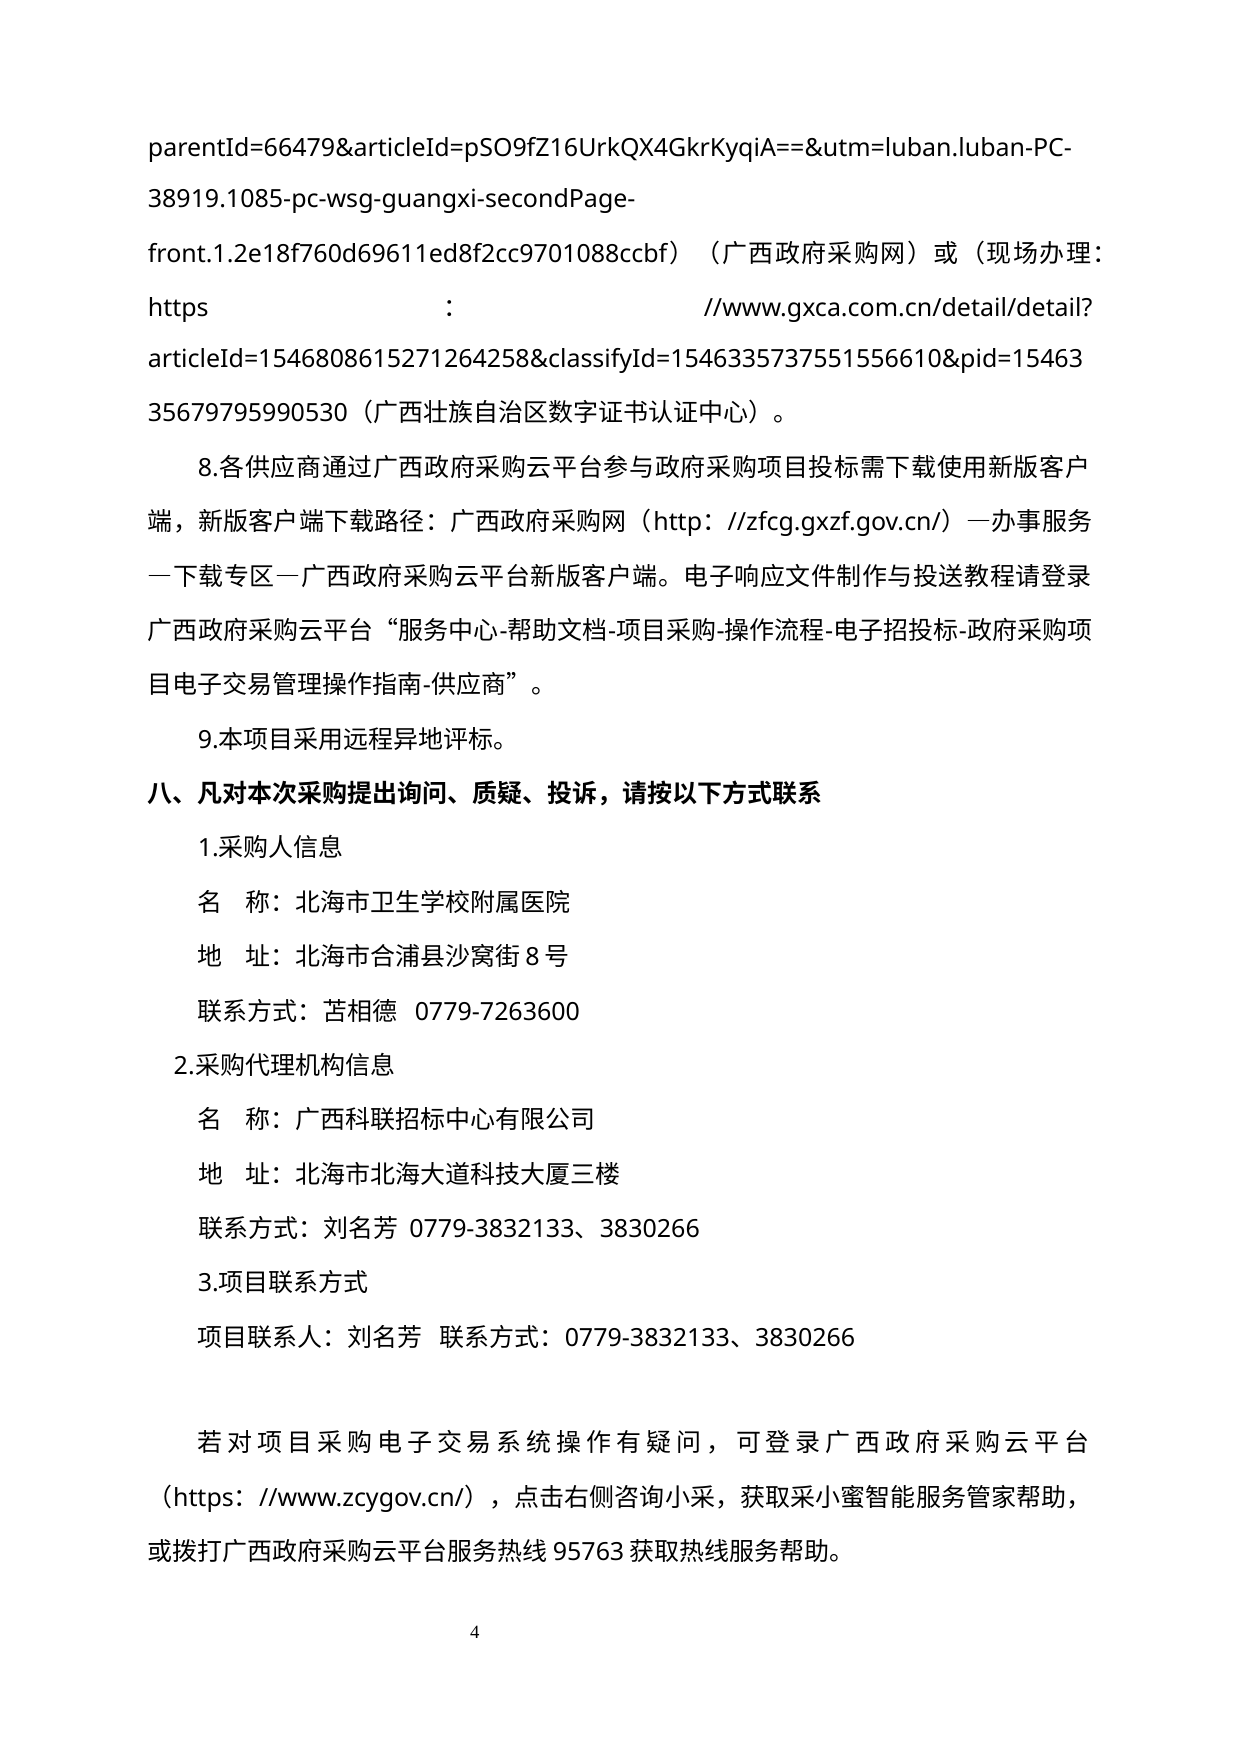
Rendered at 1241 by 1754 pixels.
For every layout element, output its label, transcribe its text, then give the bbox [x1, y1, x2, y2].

text 1.采购人信息 [148, 828, 1092, 864]
text 若对项目采购电子交易系统操作有疑问，可登录广西政府采购云平台（https：//www.zcygov.cn/），点击右侧咨询小采，获取采小蜜智能服务管家帮助，或拨打广西政府采购云平台服务热线95763获取热线服务帮助。 [148, 1423, 1092, 1568]
text 8.各供应商通过广西政府采购云平台参与政府采购项目投标需下载使用新版客户端，新版客户端下载路径：广西政府采购网（http：//zfcg.gxzf.gov.cn/）—办事服务—下载专区—广西政府采购云平台新版客户端。电子响应文件制作与投送教程请登录广西政府采购云平台“服务中心-帮助文档-项目采购-操作流程-电子招投标-政府采购项目电子交易管理操作指南-供应商”。 [148, 447, 1092, 701]
text 项目联系人：刘名芳 联系方式：0779-3832133、3830266 [148, 1317, 1092, 1353]
text 联系方式：苫相德 0779-7263600 [148, 991, 1092, 1027]
text 八、凡对本次采购提出询问、质疑、投诉，请按以下方式联系 [148, 773, 1092, 810]
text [148, 130, 1092, 429]
text 3.项目联系方式 [148, 1263, 1092, 1299]
text 名 称：广西科联招标中心有限公司 [148, 1100, 1092, 1136]
text 联系方式：刘名芳 0779-3832133、3830266 [148, 1208, 1092, 1245]
text 地 址：北海市合浦县沙窝街8号 [148, 937, 1092, 973]
text 地 址：北海市北海大道科技大厦三楼 [148, 1154, 1092, 1190]
text 9.本项目采用远程异地评标。 [148, 719, 1092, 755]
text 2.采购代理机构信息 [148, 1045, 1092, 1082]
text 名 称：北海市卫生学校附属医院 [148, 882, 1092, 918]
